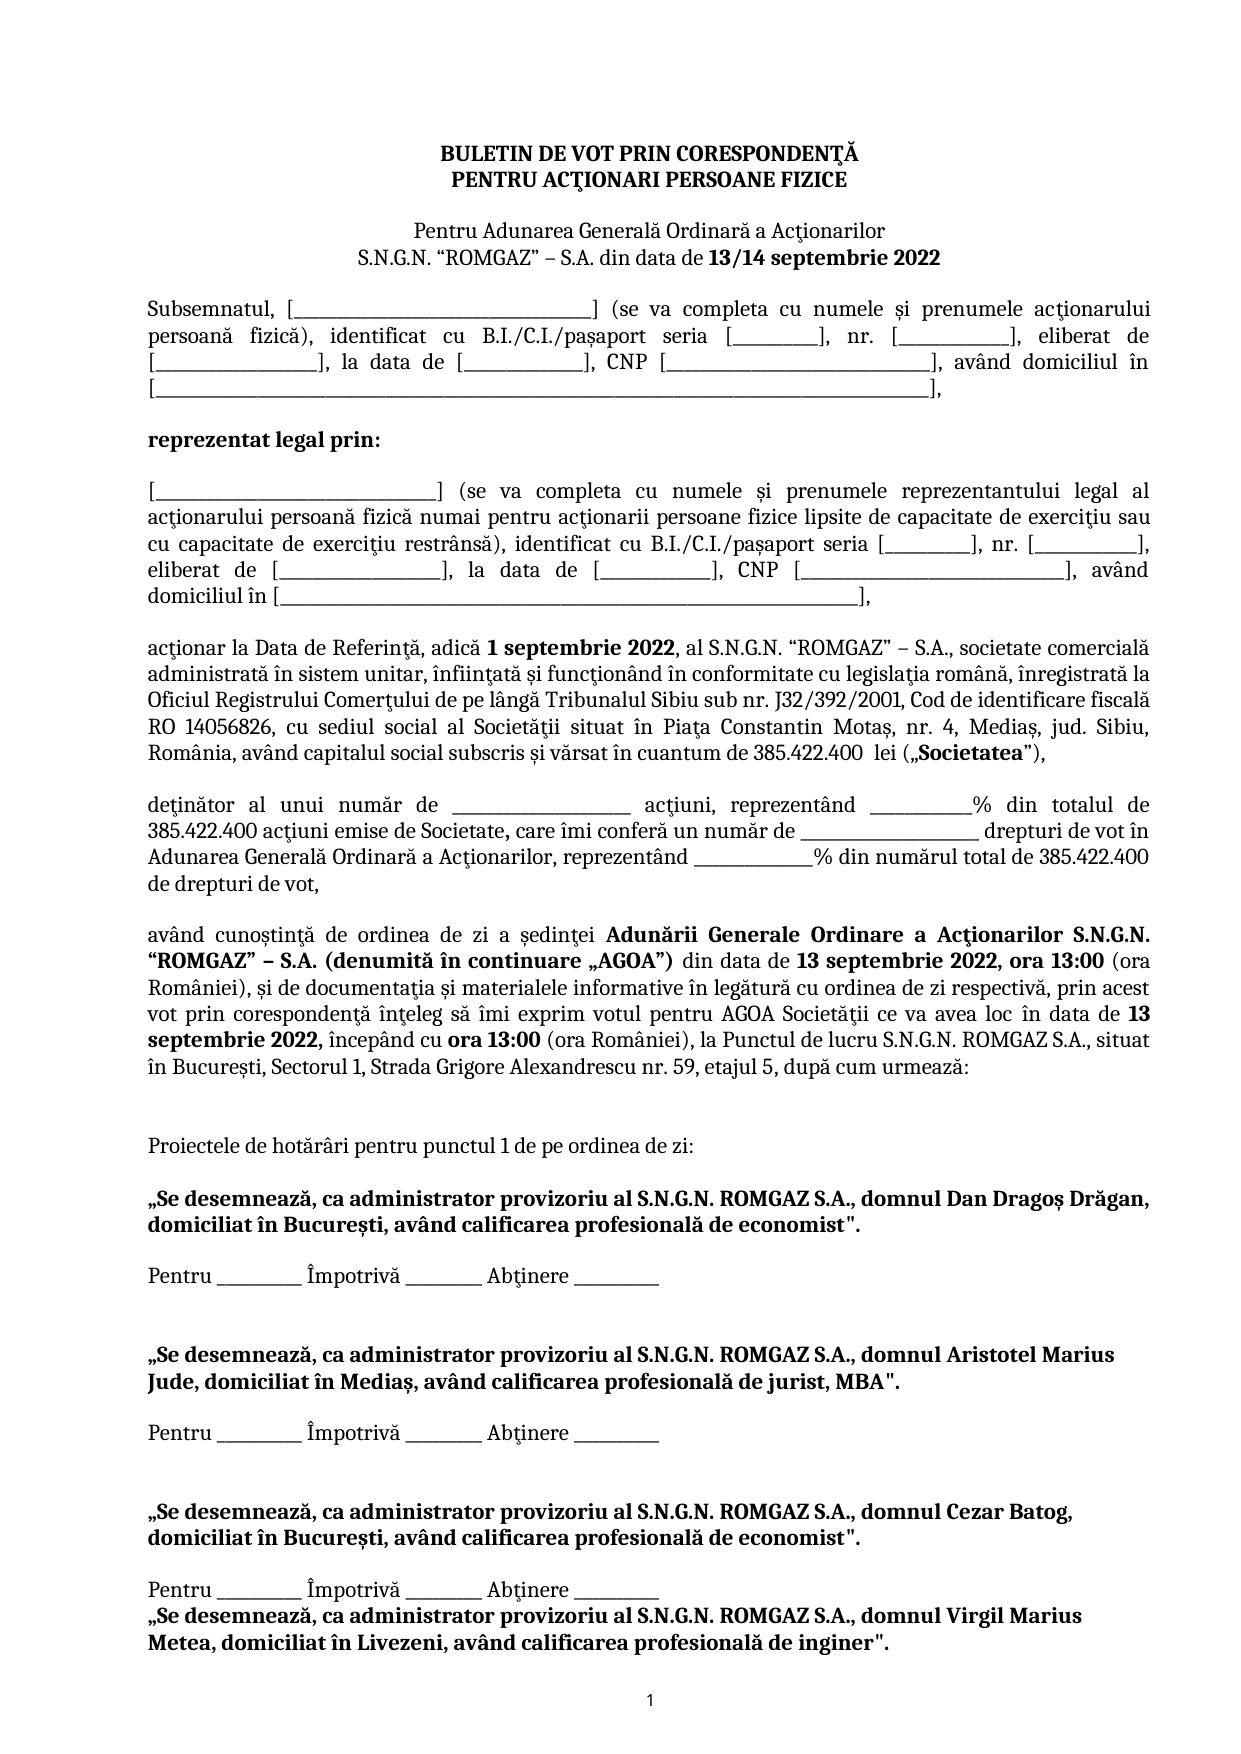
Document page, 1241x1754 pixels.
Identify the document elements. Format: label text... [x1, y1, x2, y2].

text BULETIN DE VOT PRIN CORESPONDENŢĂ [148, 141, 1151, 167]
text Pentru __________ Împotrivă _________ Abţinere __________ [148, 1577, 1151, 1603]
text Subsemnatul, [___________________________________] (se va completa cu numele şi prenumele acţionarului persoană fizică), identificat cu B.I./C.I./paşaport seria [__________], nr. [_____________], eliberat de [___________________], la data de [______________], CNP [_______________________________], având domiciliul în [___________________________________________________________________________________________], [148, 296, 1151, 401]
text „Se desemnează, ca administrator provizoriu al S.N.G.N. ROMGAZ S.A., domnul Cezar Batog, domiciliat în București, având calificarea profesională de economist". [148, 1499, 1153, 1552]
text „Se desemnează, ca administrator provizoriu al S.N.G.N. ROMGAZ S.A., domnul Aristotel Marius Jude, domiciliat în Mediaș, având calificarea profesională de jurist, MBA". [148, 1342, 1153, 1395]
text având cunoştinţă de ordinea de zi a şedinţei Adunării Generale Ordinare a Acţionarilor S.N.G.N. “ROMGAZ” – S.A. (denumită în continuare „AGOA”) din data de 13 septembrie 2022, ora 13:00 (ora României), şi de documentaţia şi materialele informative în legătură cu ordinea de zi respectivă, prin acest vot prin corespondenţă înţeleg să îmi exprim votul pentru AGOA Societăţii ce va avea loc în data de 13 septembrie 2022, începând cu ora 13:00 (ora României), la Punctul de lucru S.N.G.N. ROMGAZ S.A., situat în București, Sectorul 1, Strada Grigore Alexandrescu nr. 59, etajul 5, după cum urmează: [148, 922, 1151, 1080]
text S.N.G.N. “ROMGAZ” – S.A. din data de 13/14 septembrie 2022 [148, 245, 1151, 271]
text reprezentat legal prin: [148, 426, 1151, 453]
text Pentru __________ Împotrivă _________ Abţinere __________ [148, 1263, 1151, 1289]
text „Se desemnează, ca administrator provizoriu al S.N.G.N. ROMGAZ S.A., domnul Virgil Marius Metea, domiciliat în Livezeni, având calificarea profesională de inginer". [148, 1603, 1153, 1656]
text Pentru Adunarea Generală Ordinară a Acţionarilor [148, 218, 1151, 245]
text acţionar la Data de Referinţă, adică 1 septembrie 2022, al S.N.G.N. “ROMGAZ” – S.A., societate comercială administrată în sistem unitar, înfiinţată şi funcţionând în conformitate cu legislaţia română, înregistrată la Oficiul Registrului Comerţului de pe lângă Tribunalul Sibiu sub nr. J32/392/2001, Cod de identificare fiscală RO 14056826, cu sediul social al Societăţii situat în Piaţa Constantin Motaş, nr. 4, Mediaş, jud. Sibiu, România, având capitalul social subscris şi vărsat în cuantum de 385.422.400 lei („Societatea”), [148, 634, 1151, 766]
text „Se desemnează, ca administrator provizoriu al S.N.G.N. ROMGAZ S.A., domnul Dan Dragoș Drăgan, domiciliat în București, având calificarea profesională de economist". [148, 1185, 1153, 1238]
text [_________________________________] (se va completa cu numele şi prenumele reprezentantului legal al acţionarului persoană fizică numai pentru acţionarii persoane fizice lipsite de capacitate de exerciţiu sau cu capacitate de exerciţiu restrânsă), identificat cu B.I./C.I./paşaport seria [__________], nr. [____________], eliberat de [___________________], la data de [_____________], CNP [_______________________________], având domiciliul în [____________________________________________________________________], [148, 478, 1151, 609]
text Proiectele de hotărâri pentru punctul 1 de pe ordinea de zi: [148, 1133, 1151, 1159]
text PENTRU ACŢIONARI PERSOANE FIZICE [148, 167, 1151, 193]
text Pentru __________ Împotrivă _________ Abţinere __________ [148, 1420, 1151, 1446]
text deţinător al unui număr de _____________________ acţiuni, reprezentând ____________% din totalul de 385.422.400 acţiuni emise de Societate, care îmi conferă un număr de _____________________ drepturi de vot în Adunarea Generală Ordinară a Acţionarilor, reprezentând ______________% din numărul total de 385.422.400 de drepturi de vot, [148, 791, 1151, 897]
